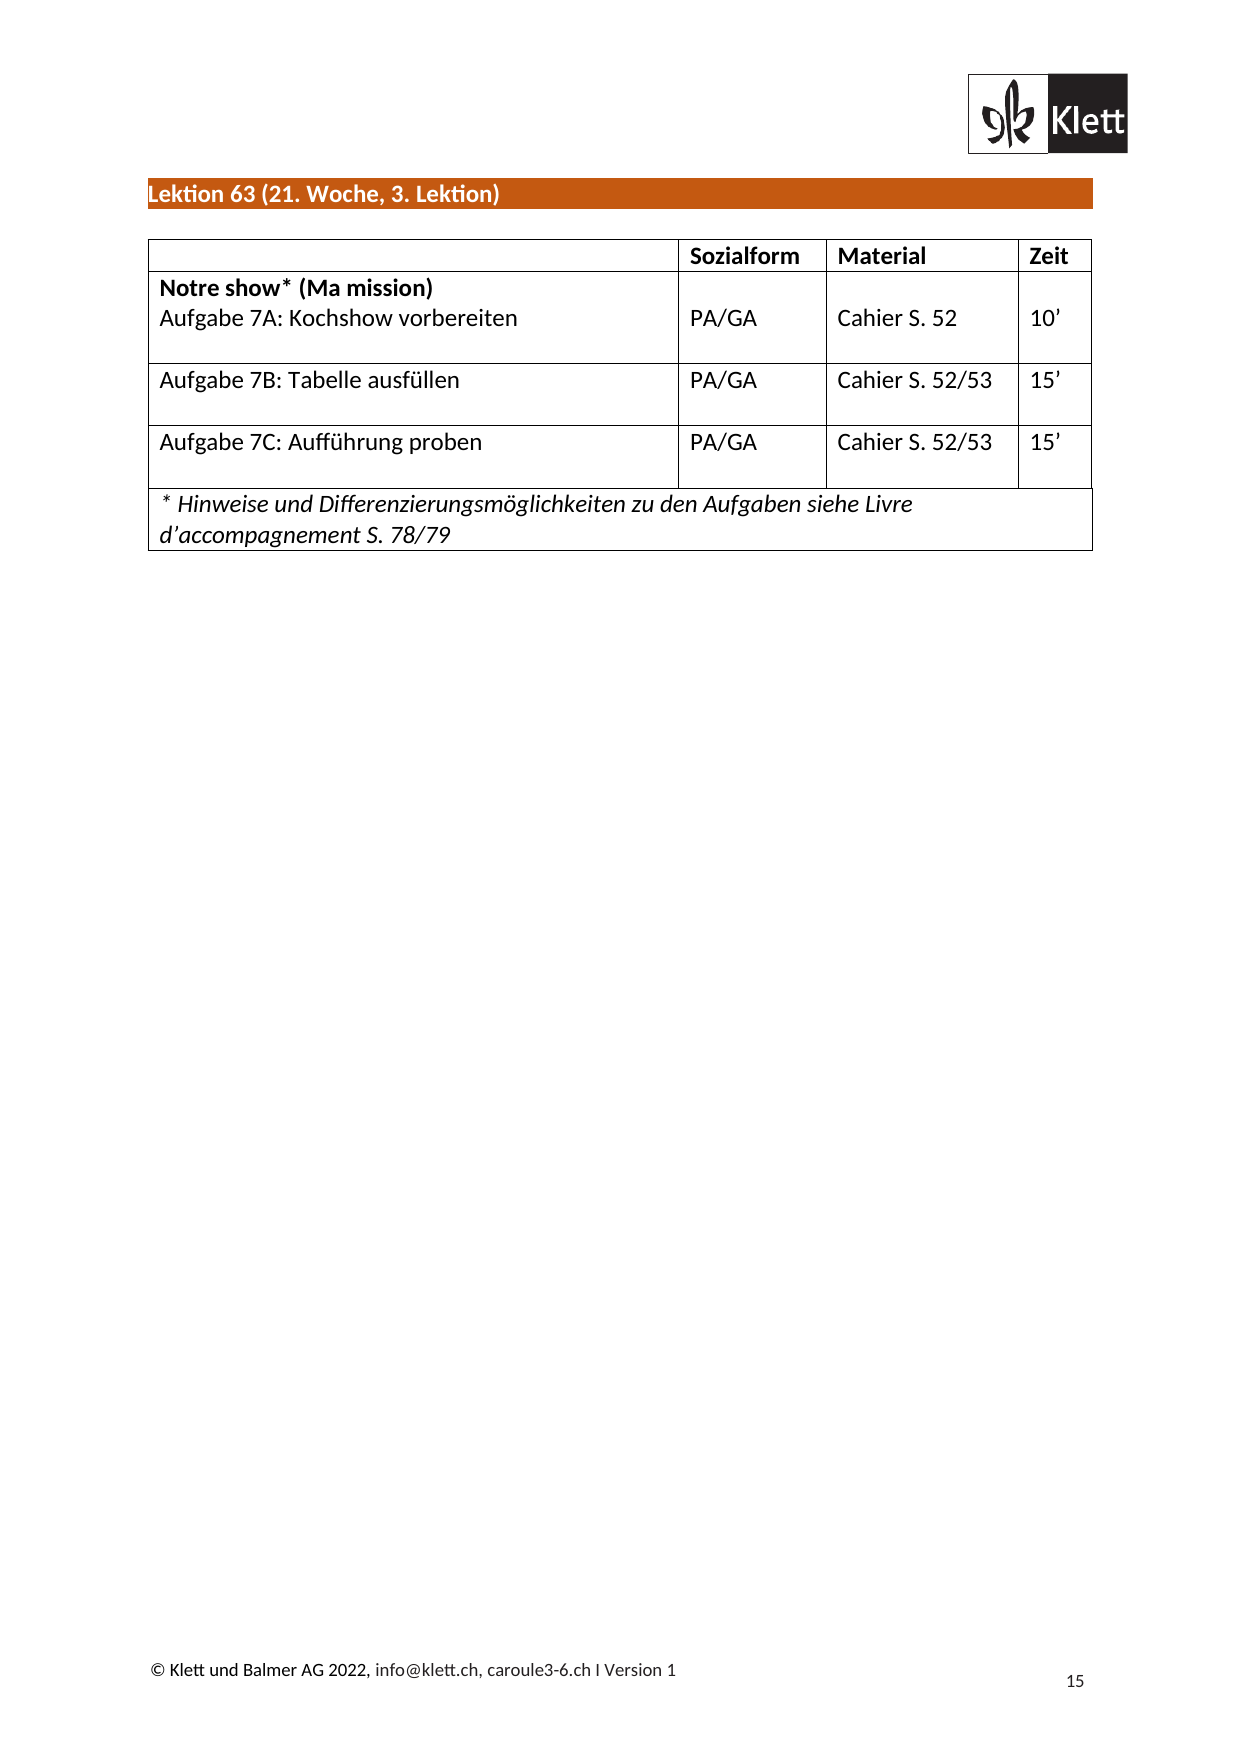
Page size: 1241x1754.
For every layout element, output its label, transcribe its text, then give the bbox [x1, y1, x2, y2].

table_cell Aufgabe 7B: Tabelle ausfüllen [149, 364, 678, 425]
table_cell 10’ [1019, 272, 1091, 363]
text Lektion 63 (21. Woche, 3. Lektion) [148, 178, 1093, 209]
table_header Sozialform [679, 240, 826, 271]
table_cell PA/GA [679, 364, 826, 425]
table_cell 15’ [1019, 426, 1091, 487]
table_header Zeit [1019, 240, 1091, 271]
table_cell PA/GA [679, 426, 826, 487]
table_cell * Hinweise und Differenzierungsmöglichkeiten zu den Aufgaben siehe Livre d’accompagnement S. 78/79 [149, 489, 1092, 549]
table_header Material [827, 240, 1018, 271]
picture [1053, 106, 1072, 134]
table_cell Cahier S. 52/53 [827, 426, 1018, 487]
table_header [149, 240, 678, 271]
table_cell 15’ [1019, 364, 1091, 425]
table_cell Aufgabe 7C: Aufführung proben [149, 426, 678, 487]
table_cell Cahier S. 52/53 [827, 364, 1018, 425]
table_cell Cahier S. 52 [827, 272, 1018, 363]
table_cell PA/GA [679, 272, 826, 363]
picture [982, 106, 1005, 144]
table_cell Notre show* (Ma mission) Aufgabe 7A: Kochshow vorbereiten [149, 272, 678, 363]
